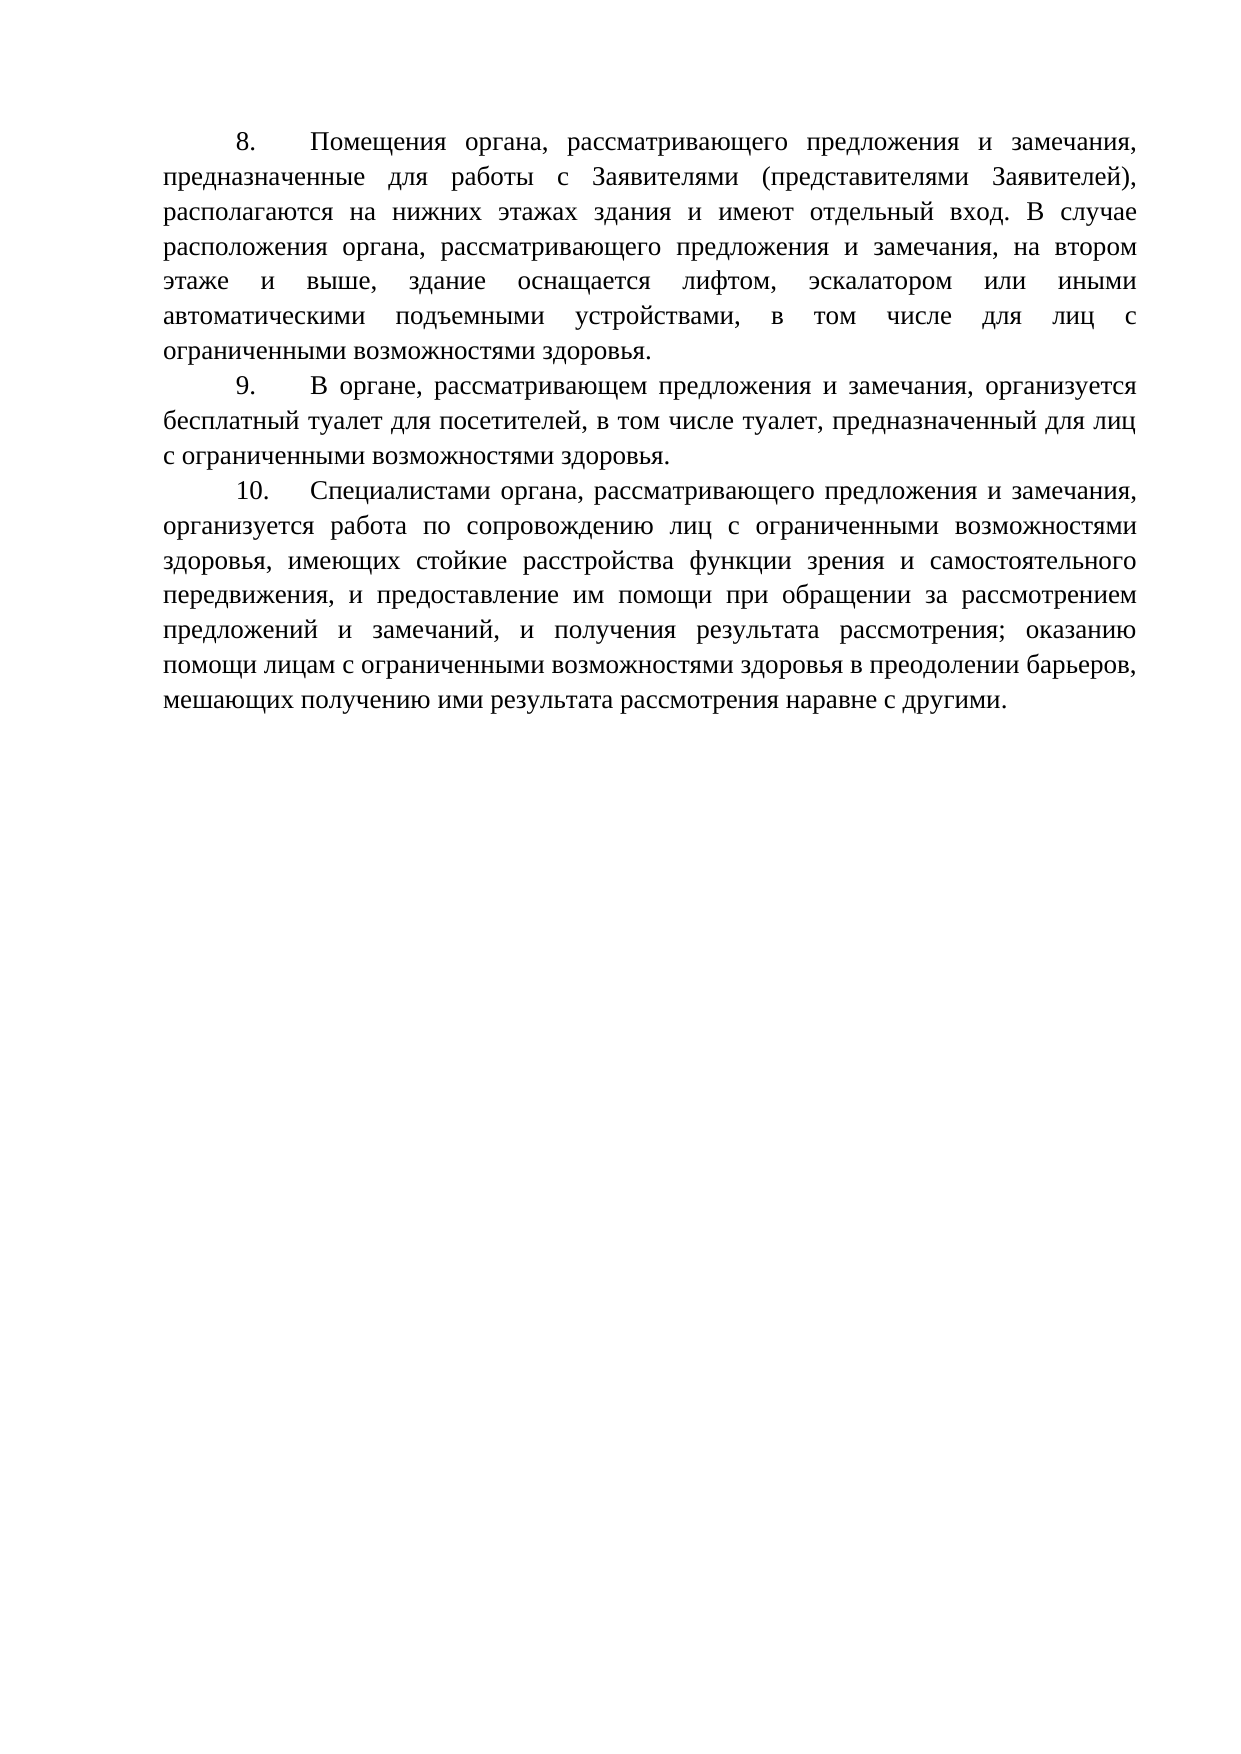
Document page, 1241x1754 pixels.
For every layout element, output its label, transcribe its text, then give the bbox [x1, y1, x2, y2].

list Помещения органа, рассматривающего предложения и замечания, предназначенные для работы с Заявителями (представителями Заявителей), располагаются на нижних этажах здания и имеют отдельный вход. В случае расположения органа, рассматривающего предложения и замечания, на втором этаже и выше, здание оснащается лифтом, эскалатором или иными автоматическими подъемными устройствами, в том числе для лиц с ограниченными возможностями здоровья. [163, 125, 1138, 365]
list В органе, рассматривающем предложения и замечания, организуется бесплатный туалет для посетителей, в том числе туалет, предназначенный для лиц с ограниченными возможностями здоровья. [163, 369, 1138, 470]
list Специалистами органа, рассматривающего предложения и замечания, организуется работа по сопровождению лиц с ограниченными возможностями здоровья, имеющих стойкие расстройства функции зрения и самостоятельного передвижения, и предоставление им помощи при обращении за рассмотрением предложений и замечаний, и получения результата рассмотрения; оказанию помощи лицам с ограниченными возможностями здоровья в преодолении барьеров, мешающих получению ими результата рассмотрения наравне с другими. [163, 474, 1138, 714]
